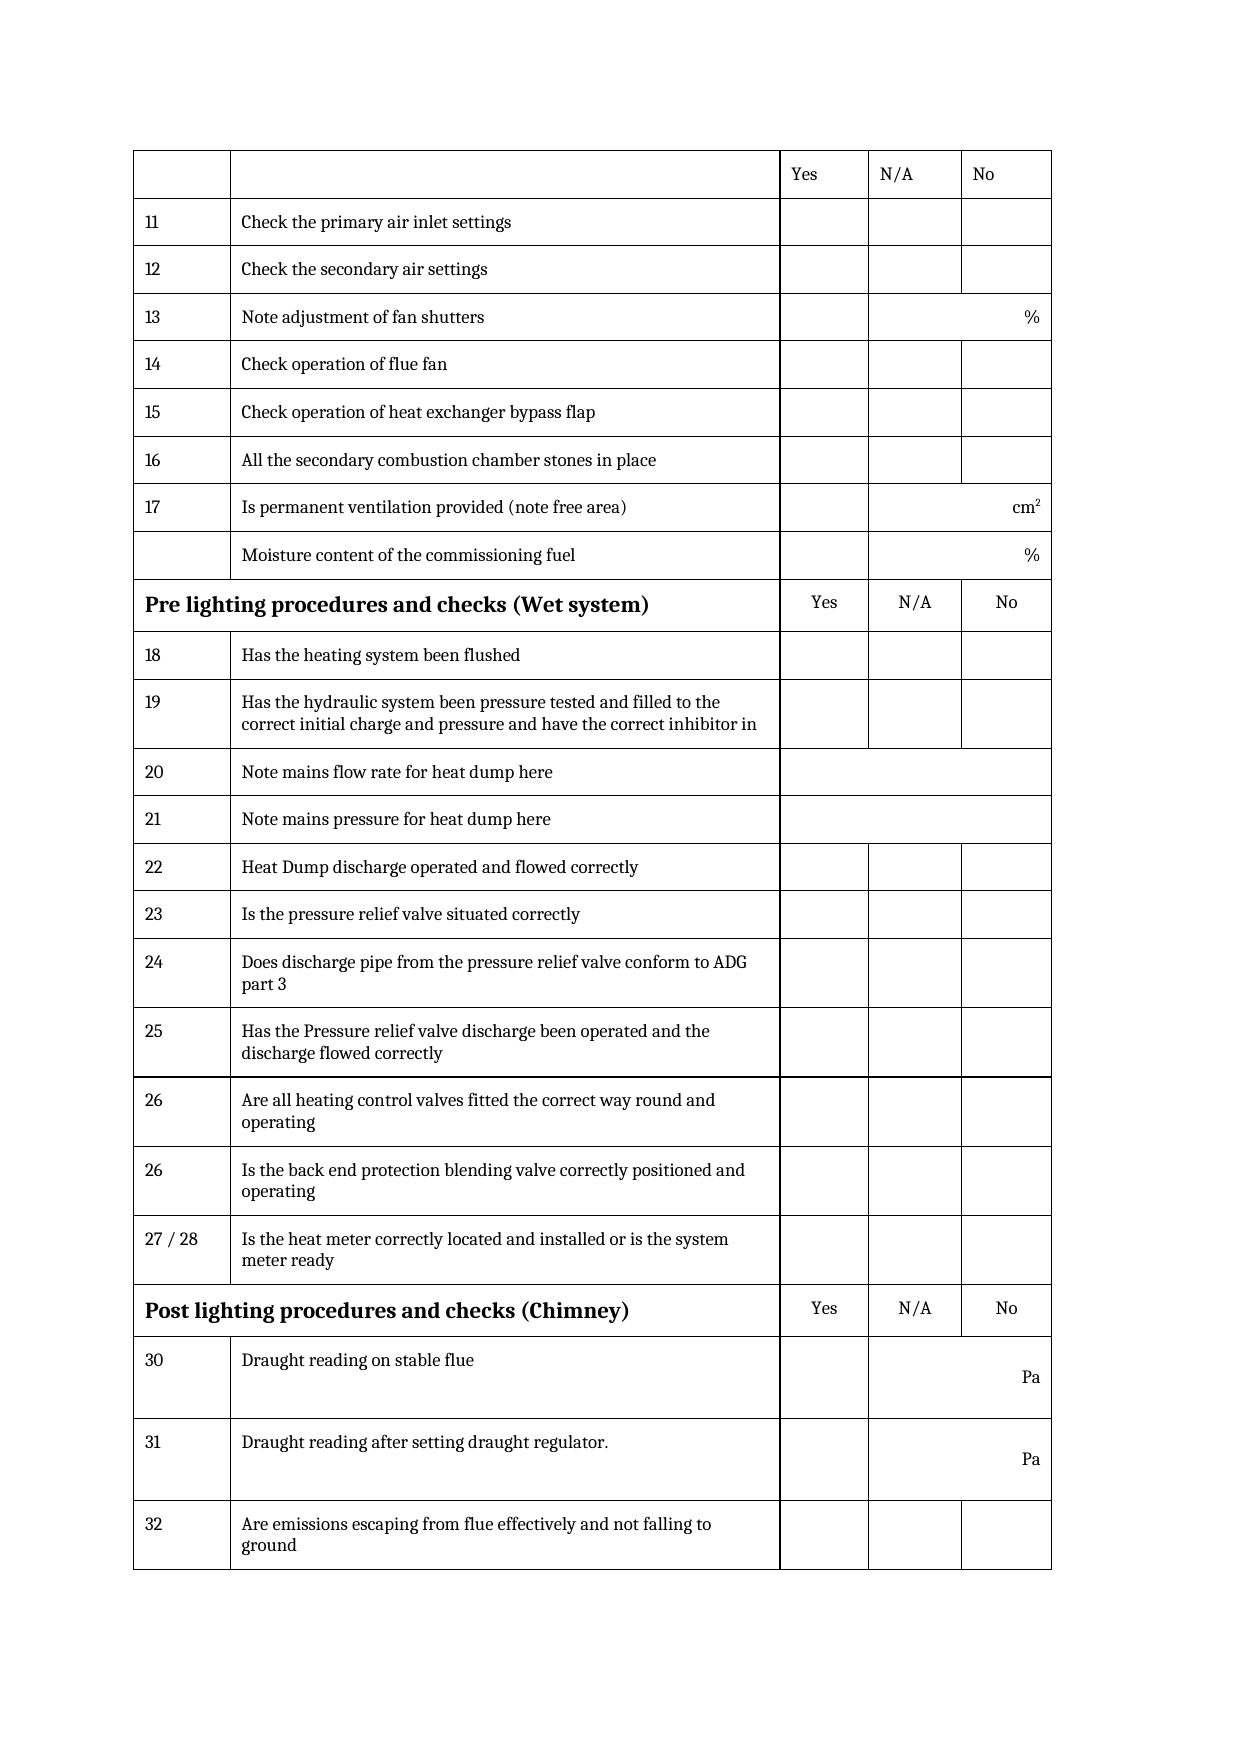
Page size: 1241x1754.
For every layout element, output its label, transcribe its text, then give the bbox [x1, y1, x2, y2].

table_cell Has the Pressure relief valve discharge been operated and the discharge flowed correctly [231, 1008, 779, 1076]
table_cell 26 [134, 1078, 230, 1146]
table_cell [962, 1501, 1051, 1569]
table_cell [781, 341, 868, 388]
table_cell 17 [134, 484, 230, 531]
table_cell [869, 680, 961, 748]
table_cell [962, 939, 1051, 1007]
table_cell [781, 1147, 868, 1215]
table_cell [781, 632, 868, 678]
table_cell Has the hydraulic system been pressure tested and filled to the correct initial charge and pressure and have the correct inhibitor in [231, 680, 779, 748]
table_cell 18 [134, 632, 230, 678]
table_cell [781, 246, 868, 293]
table_cell Check the primary air inlet settings [231, 199, 779, 245]
table_cell 15 [134, 389, 230, 436]
table_cell Note mains pressure for heat dump here [231, 796, 779, 843]
table_cell [781, 1501, 868, 1569]
table_cell 13 [134, 294, 230, 340]
table_cell Heat Dump discharge operated and flowed correctly [231, 844, 779, 890]
table_cell [231, 151, 779, 198]
table_cell Yes [781, 1285, 868, 1336]
table_cell N/A [869, 580, 961, 631]
table_cell 31 [134, 1419, 230, 1499]
table_cell [962, 1216, 1051, 1284]
table_cell Note mains flow rate for heat dump here [231, 749, 779, 795]
table_cell [869, 1147, 961, 1215]
table_cell Check operation of heat exchanger bypass flap [231, 389, 779, 436]
table_cell [781, 796, 1051, 843]
table_cell Draught reading after setting draught regulator. [231, 1419, 779, 1499]
table_cell Pre lighting procedures and checks (Wet system) [134, 580, 779, 631]
table_cell [962, 246, 1051, 293]
table_cell All the secondary combustion chamber stones in place [231, 437, 779, 483]
table_cell 26 [134, 1147, 230, 1215]
table_cell [781, 749, 1051, 795]
table_cell [781, 484, 868, 531]
table_cell 16 [134, 437, 230, 483]
table_cell Moisture content of the commissioning fuel [231, 532, 779, 578]
table_cell Are all heating control valves fitted the correct way round and operating [231, 1078, 779, 1146]
table_cell 22 [134, 844, 230, 890]
table_cell % [869, 532, 1051, 578]
table_cell Post lighting procedures and checks (Chimney) [134, 1285, 779, 1336]
table_cell Is the pressure relief valve situated correctly [231, 891, 779, 938]
table_cell Has the heating system been flushed [231, 632, 779, 678]
table_cell [781, 1419, 868, 1499]
table_cell 21 [134, 796, 230, 843]
table_cell [869, 1008, 961, 1076]
table_cell N/A [869, 151, 961, 198]
table_cell 25 [134, 1008, 230, 1076]
table_cell [962, 1078, 1051, 1146]
table_cell [869, 389, 961, 436]
table_cell [869, 199, 961, 245]
table_cell % [869, 294, 1051, 340]
table_cell [869, 939, 961, 1007]
table_cell [869, 1501, 961, 1569]
table_cell [962, 844, 1051, 890]
table_cell Yes [781, 580, 868, 631]
table_cell No [962, 580, 1051, 631]
table_cell Check operation of flue fan [231, 341, 779, 388]
table_cell [781, 891, 868, 938]
table_cell [962, 1008, 1051, 1076]
table_cell 11 [134, 199, 230, 245]
table_cell Is permanent ventilation provided (note free area) [231, 484, 779, 531]
table_cell No [962, 1285, 1051, 1336]
table_cell Yes [781, 151, 868, 198]
table_cell [869, 891, 961, 938]
table_cell Draught reading on stable flue [231, 1337, 779, 1418]
table_cell [962, 632, 1051, 678]
table_cell [962, 389, 1051, 436]
table_cell 30 [134, 1337, 230, 1418]
table_cell 27 / 28 [134, 1216, 230, 1284]
table_cell [781, 939, 868, 1007]
table_cell 20 [134, 749, 230, 795]
table_cell [869, 1078, 961, 1146]
table_cell [869, 632, 961, 678]
table_cell [781, 844, 868, 890]
table_cell [869, 437, 961, 483]
table_cell [781, 437, 868, 483]
table_cell [962, 341, 1051, 388]
table_cell 19 [134, 680, 230, 748]
table_cell [134, 532, 230, 578]
table_cell Is the back end protection blending valve correctly positioned and operating [231, 1147, 779, 1215]
table_cell [962, 680, 1051, 748]
table_cell [869, 246, 961, 293]
table_cell No [962, 151, 1051, 198]
table_cell [781, 199, 868, 245]
table_cell [781, 1216, 868, 1284]
table_cell [781, 680, 868, 748]
table_cell 23 [134, 891, 230, 938]
table_cell 24 [134, 939, 230, 1007]
table_cell [781, 1078, 868, 1146]
table_cell [962, 199, 1051, 245]
table_cell [781, 389, 868, 436]
table_cell 32 [134, 1501, 230, 1569]
table_cell [962, 1147, 1051, 1215]
table_cell Pa [869, 1419, 1051, 1499]
table_cell [962, 891, 1051, 938]
table_cell Are emissions escaping from flue effectively and not falling to ground [231, 1501, 779, 1569]
table_cell [134, 151, 230, 198]
table_cell Note adjustment of fan shutters [231, 294, 779, 340]
table_cell 12 [134, 246, 230, 293]
table_cell [869, 844, 961, 890]
table_cell [781, 1337, 868, 1418]
table_cell [781, 294, 868, 340]
table_cell [869, 341, 961, 388]
table_cell [781, 1008, 868, 1076]
table_cell 14 [134, 341, 230, 388]
table_cell [869, 1216, 961, 1284]
table_cell Does discharge pipe from the pressure relief valve conform to ADG part 3 [231, 939, 779, 1007]
table_cell Check the secondary air settings [231, 246, 779, 293]
table_cell Is the heat meter correctly located and installed or is the system meter ready [231, 1216, 779, 1284]
table_cell Pa [869, 1337, 1051, 1418]
table_cell cm2 [869, 484, 1051, 531]
table_cell N/A [869, 1285, 961, 1336]
table_cell [962, 437, 1051, 483]
table_cell [781, 532, 868, 578]
